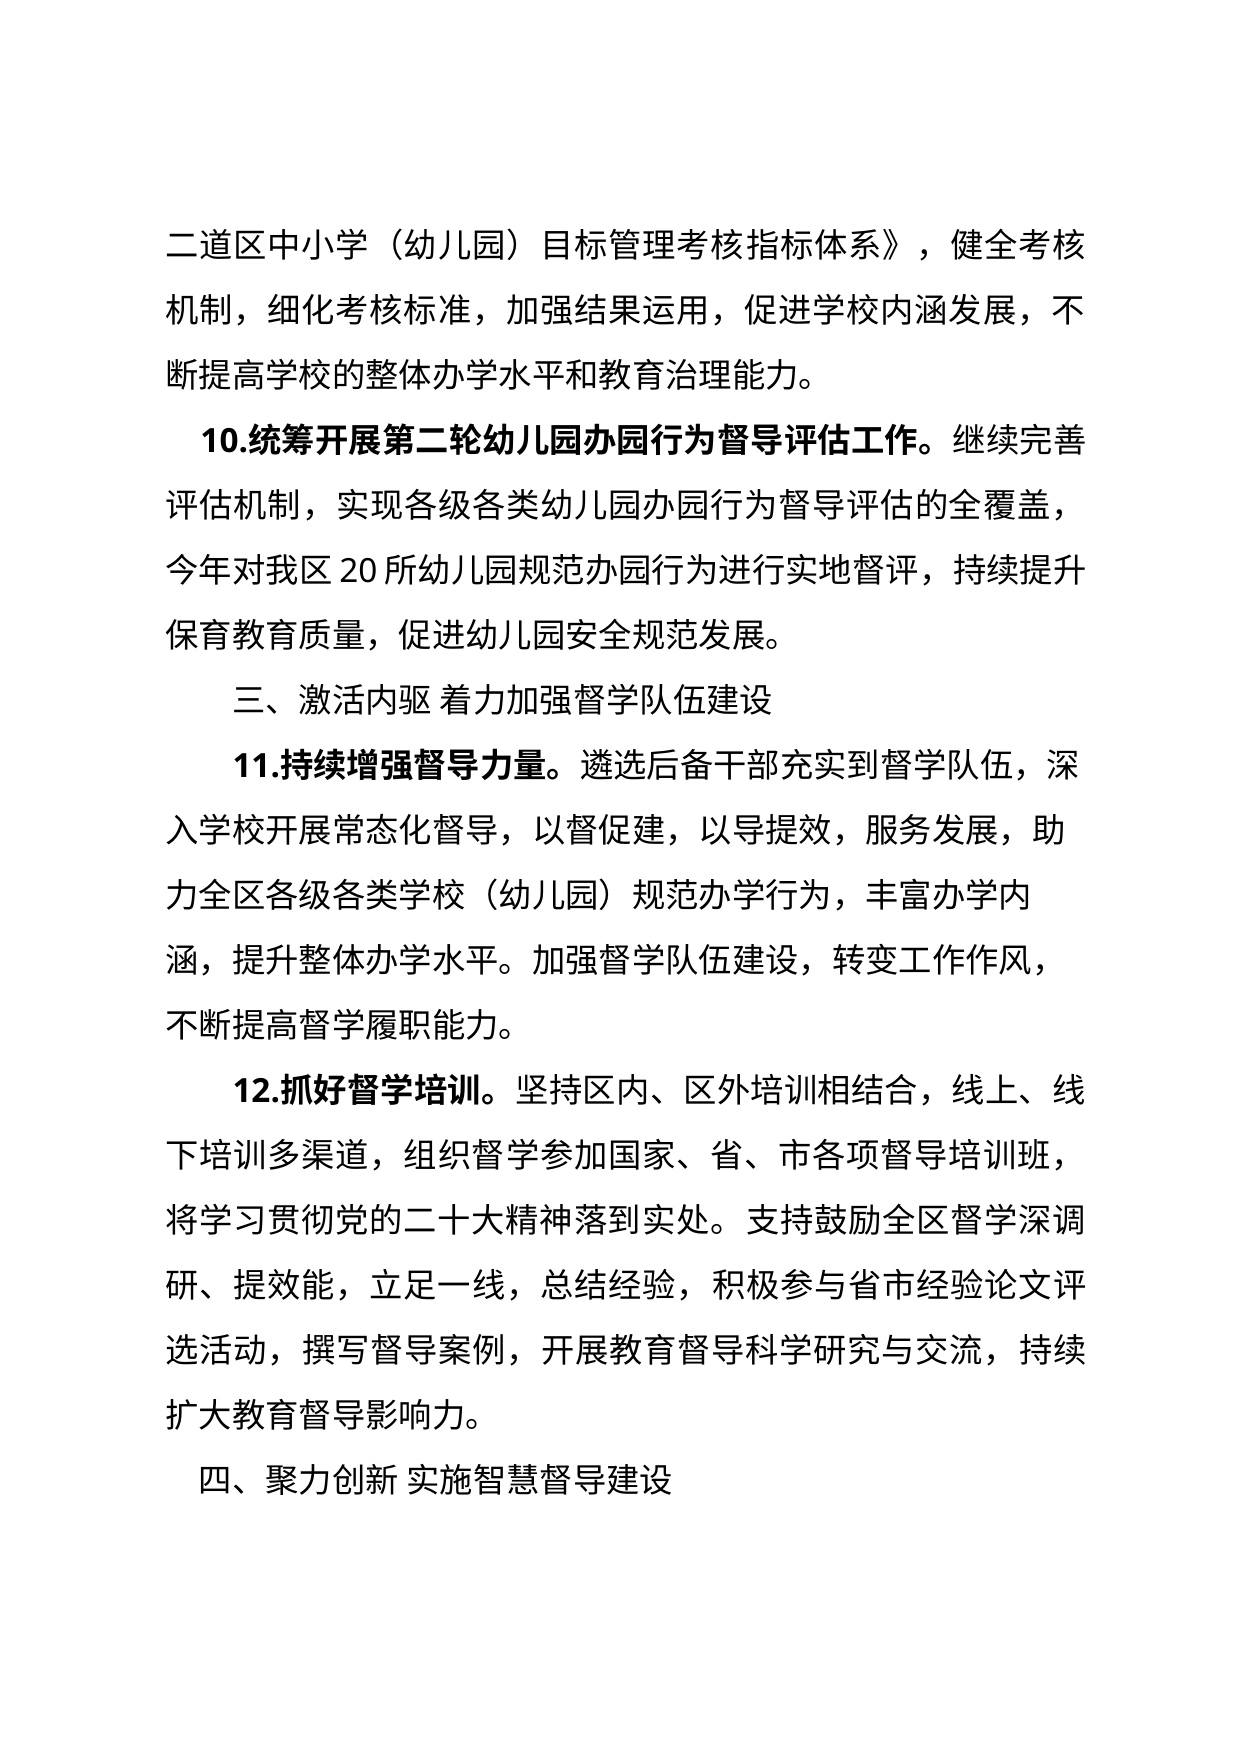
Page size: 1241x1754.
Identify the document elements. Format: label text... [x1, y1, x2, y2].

list 四、聚力创新 实施智慧督导建设 [165, 1446, 1087, 1511]
text 12.抓好督学培训。坚持区内、区外培训相结合，线上、线下培训多渠道，组织督学参加国家、省、市各项督导培训班，将学习贯彻党的二十大精神落到实处。支持鼓励全区督学深调研、提效能，立足一线，总结经验，积极参与省市经验论文评选活动，撰写督导案例，开展教育督导科学研究与交流，持续扩大教育督导影响力。 [165, 1056, 1087, 1446]
text 10.统筹开展第二轮幼儿园办园行为督导评估工作。继续完善评估机制，实现各级各类幼儿园办园行为督导评估的全覆盖，今年对我区20所幼儿园规范办园行为进行实地督评，持续提升保育教育质量，促进幼儿园安全规范发展。 [165, 406, 1087, 666]
text 11.持续增强督导力量。遴选后备干部充实到督学队伍，深入学校开展常态化督导，以督促建，以导提效，服务发展，助力全区各级各类学校（幼儿园）规范办学行为，丰富办学内涵，提升整体办学水平。加强督学队伍建设，转变工作作风，不断提高督学履职能力。 [165, 731, 1087, 1056]
text 三、激活内驱 着力加强督学队伍建设 [165, 666, 1087, 731]
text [165, 211, 1087, 406]
